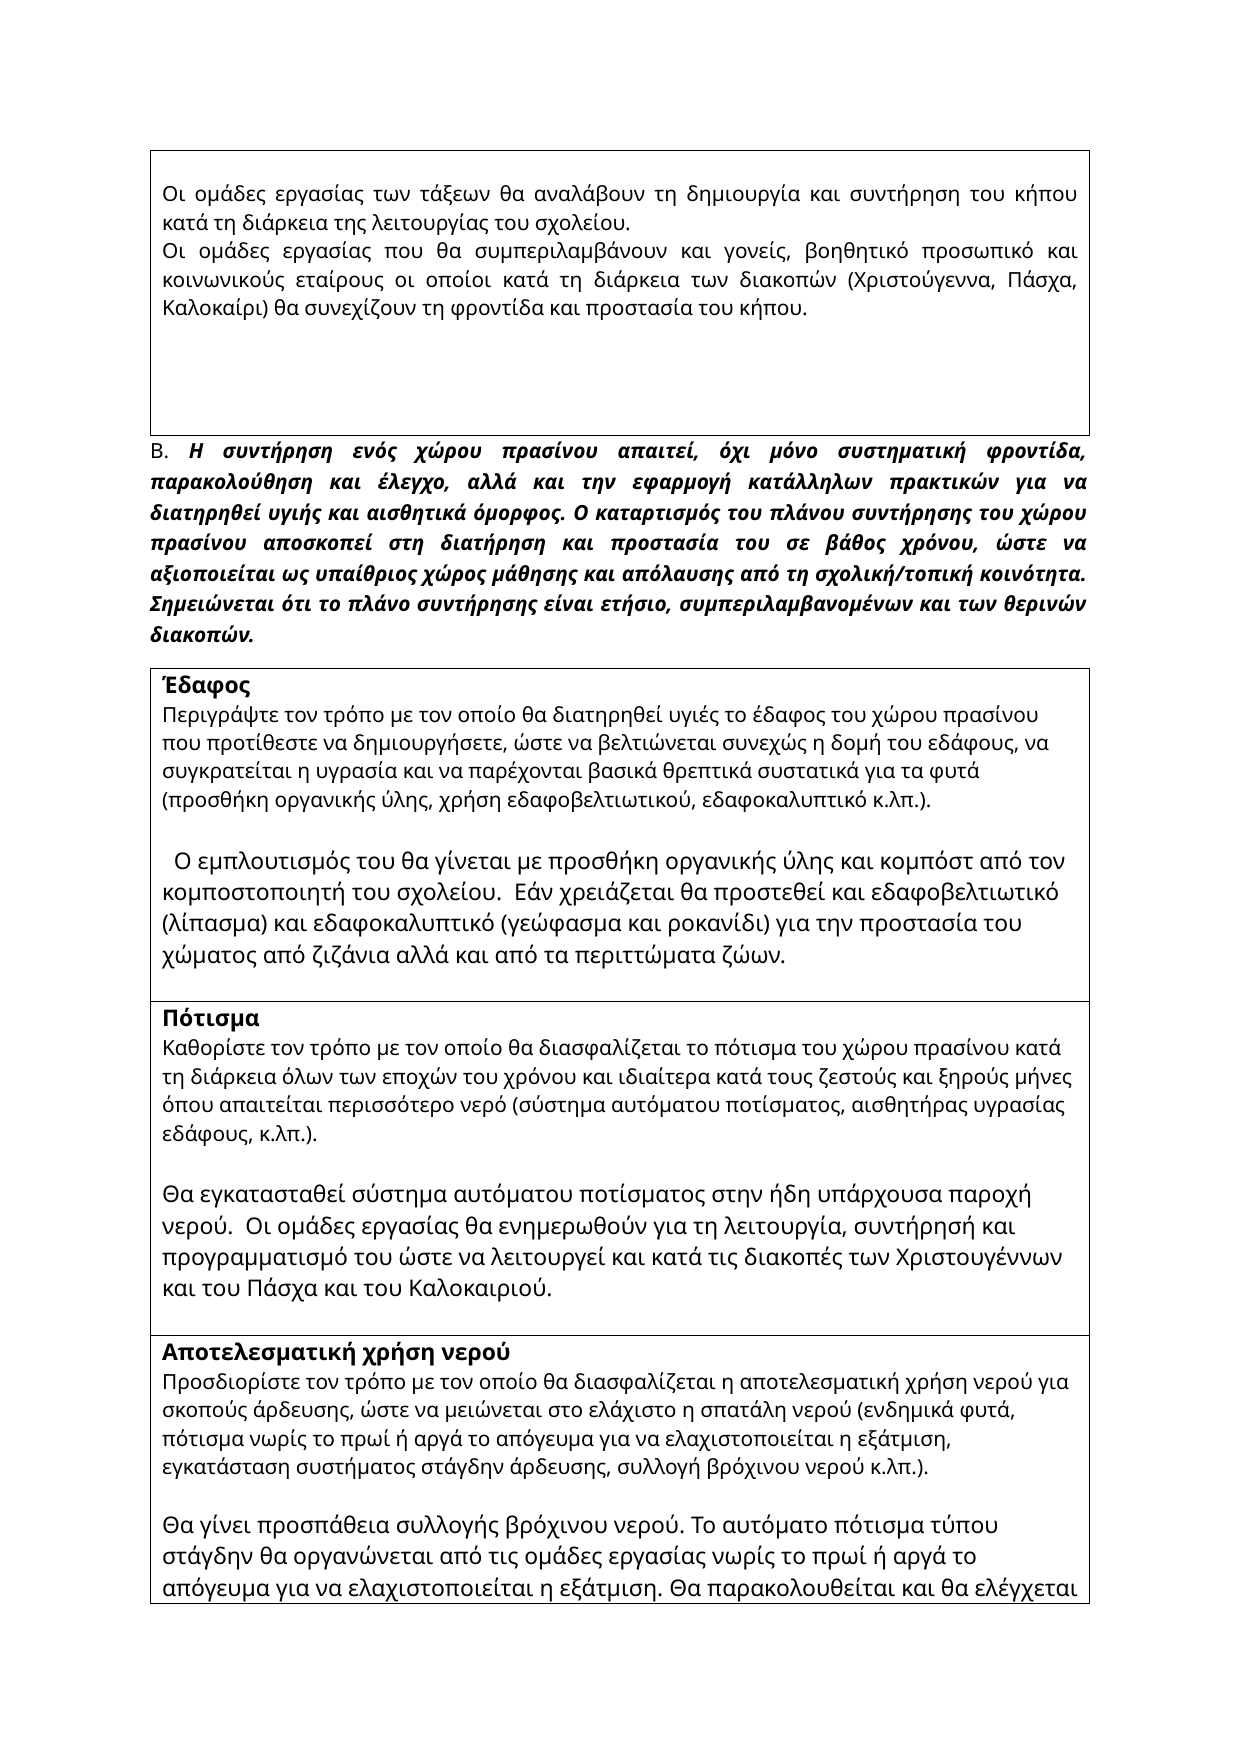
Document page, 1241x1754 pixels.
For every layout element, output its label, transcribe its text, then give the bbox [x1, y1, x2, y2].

text Β. Η συντήρηση ενός χώρου πρασίνου απαιτεί, όχι μόνο συστηματική φροντίδα, παρακολούθηση και έλεγχο, αλλά και την εφαρμογή κατάλληλων πρακτικών για να διατηρηθεί υγιής και αισθητικά όμορφος. Ο καταρτισμός του πλάνου συντήρησης του χώρου πρασίνου αποσκοπεί στη διατήρηση και προστασία του σε βάθος χρόνου, ώστε να αξιοποιείται ως υπαίθριος χώρος μάθησης και απόλαυσης από τη σχολική/τοπική κοινότητα. Σημειώνεται ότι το πλάνο συντήρησης είναι ετήσιο, συμπεριλαμβανομένων και των θερινών διακοπών. [150, 436, 1090, 649]
table_header Έδαφος Περιγράψτε τον τρόπο με τον οποίο θα διατηρηθεί υγιές το έδαφος του χώρου πρασίνου που προτίθεστε να δημιουργήσετε, ώστε να βελτιώνεται συνεχώς η δομή του εδάφους, να συγκρατείται η υγρασία και να παρέχονται βασικά θρεπτικά συστατικά για τα φυτά (προσθήκη οργανικής ύλης, χρήση εδαφοβελτιωτικού, εδαφοκαλυπτικό κ.λπ.). Ο εμπλουτισμός του θα γίνεται με προσθήκη οργανικής ύλης και κομπόστ από τον κομποστοποιητή του σχολείου. Εάν χρειάζεται θα προστεθεί και εδαφοβελτιωτικό (λίπασμα) και εδαφοκαλυπτικό (γεώφασμα και ροκανίδι) για την προστασία του χώματος από ζιζάνια αλλά και από τα περιττώματα ζώων. [151, 669, 1089, 1001]
table_cell Πότισμα Καθορίστε τον τρόπο με τον οποίο θα διασφαλίζεται το πότισμα του χώρου πρασίνου κατά τη διάρκεια όλων των εποχών του χρόνου και ιδιαίτερα κατά τους ζεστούς και ξηρούς μήνες όπου απαιτείται περισσότερο νερό (σύστημα αυτόματου ποτίσματος, αισθητήρας υγρασίας εδάφους, κ.λπ.). Θα εγκατασταθεί σύστημα αυτόματου ποτίσματος στην ήδη υπάρχουσα παροχή νερού. Οι ομάδες εργασίας θα ενημερωθούν για τη λειτουργία, συντήρησή και προγραμματισμό του ώστε να λειτουργεί και κατά τις διακοπές των Χριστουγέννων και του Πάσχα και του Καλοκαιριού. [151, 1002, 1089, 1334]
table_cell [151, 151, 1089, 435]
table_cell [151, 1336, 1089, 1603]
